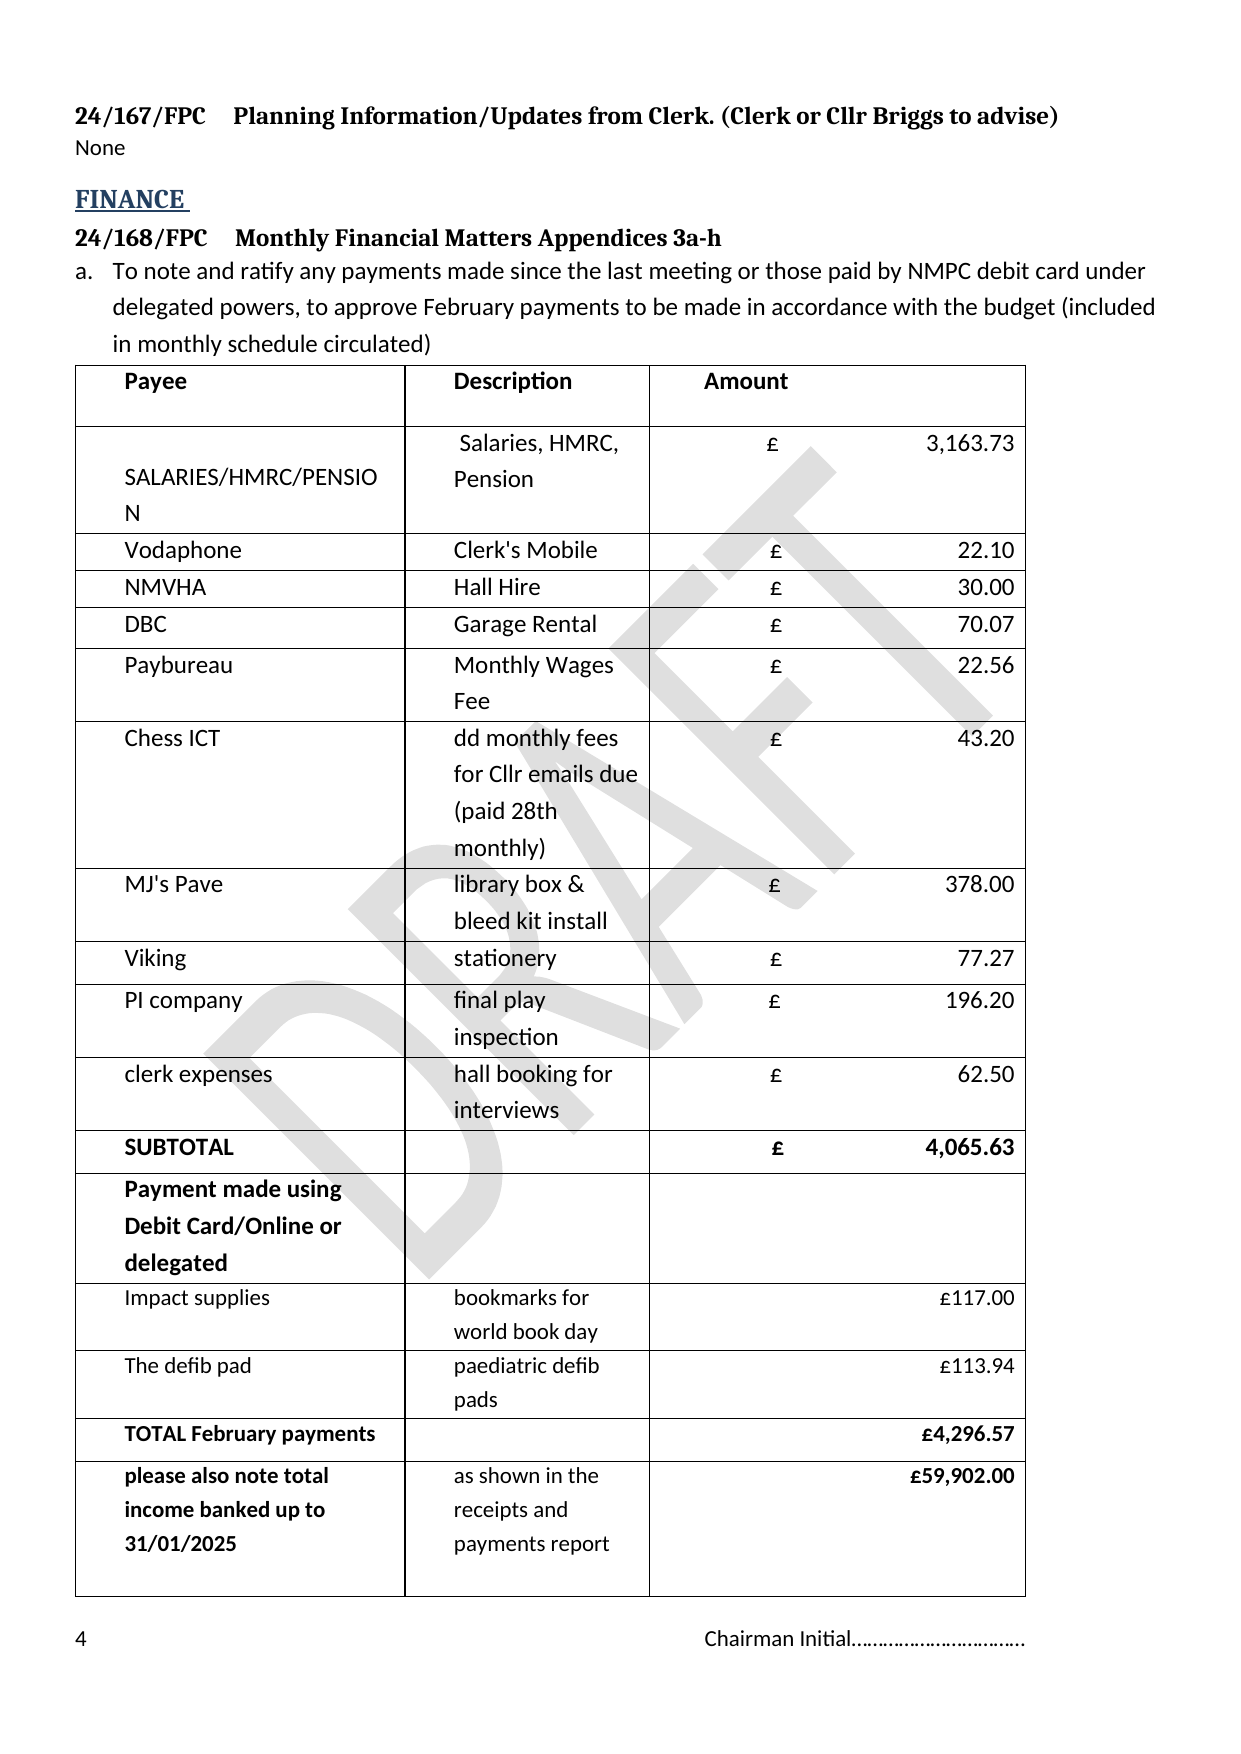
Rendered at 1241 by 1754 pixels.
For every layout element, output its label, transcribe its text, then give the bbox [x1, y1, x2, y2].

table_cell Salaries, HMRC, Pension [406, 427, 649, 533]
table_cell [406, 1174, 649, 1282]
table_cell SUBTOTAL [76, 1131, 404, 1173]
subtitle 24/168/FPC Monthly Financial Matters Appendices 3a-h [75, 224, 1165, 252]
table_cell £ 378.00 [650, 869, 1025, 941]
list To note and ratify any payments made since the last meeting or those paid by NMPC debit card under delegated powers, to approve February payments to be made in accordance with the budget (included in monthly schedule circulated) [75, 255, 1165, 358]
table_cell Clerk's Mobile [406, 534, 649, 570]
table_cell Vodaphone [76, 534, 404, 570]
table_cell Chess ICT [76, 722, 404, 867]
table_header Amount [650, 366, 1025, 426]
table_cell please also note total income banked up to 31/01/2025 [76, 1462, 404, 1596]
table_cell £ 43.20 [650, 722, 1025, 867]
subtitle 24/167/FPC Planning Information/Updates from Clerk. (Clerk or Cllr Briggs to advise) [75, 102, 1165, 131]
table_cell Impact supplies [76, 1284, 404, 1350]
table_cell £ 30.00 [650, 571, 1025, 607]
table_cell £113.94 [650, 1351, 1025, 1418]
table_header Payee [76, 366, 404, 426]
table_cell MJ's Pave [76, 869, 404, 941]
table_cell Paybureau [76, 649, 404, 721]
table_cell £117.00 [650, 1284, 1025, 1350]
table_cell £ 77.27 [650, 942, 1025, 983]
table_cell [406, 1131, 649, 1173]
table_cell final play inspection [406, 985, 649, 1057]
table_cell £ 70.07 [650, 608, 1025, 648]
table_cell £4,296.57 [650, 1419, 1025, 1461]
table_cell as shown in the receipts and payments report [406, 1462, 649, 1596]
table_cell dd monthly fees for Cllr emails due (paid 28th monthly) [406, 722, 649, 867]
table_cell Payment made using Debit Card/Online or delegated [76, 1174, 404, 1282]
table_cell [650, 1174, 1025, 1282]
table_cell Monthly Wages Fee [406, 649, 649, 721]
table_cell £ 22.56 [650, 649, 1025, 721]
table_cell DBC [76, 608, 404, 648]
table_cell SALARIES/HMRC/PENSION [76, 427, 404, 533]
table_cell Garage Rental [406, 608, 649, 648]
table_cell paediatric defib pads [406, 1351, 649, 1418]
table_header Description [406, 366, 649, 426]
table_cell £ 4,065.63 [650, 1131, 1025, 1173]
text None [75, 133, 1165, 161]
table_cell Viking [76, 942, 404, 983]
table_cell [406, 1419, 649, 1461]
table_cell TOTAL February payments [76, 1419, 404, 1461]
table_cell hall booking for interviews [406, 1058, 649, 1130]
table_cell bookmarks for world book day [406, 1284, 649, 1350]
table_cell library box & bleed kit install [406, 869, 649, 941]
table_cell £59,902.00 [650, 1462, 1025, 1596]
subtitle FINANCE [75, 184, 1165, 215]
table_cell The defib pad [76, 1351, 404, 1418]
table_cell £ 3,163.73 [650, 427, 1025, 533]
table_cell clerk expenses [76, 1058, 404, 1130]
table_cell Hall Hire [406, 571, 649, 607]
table_cell NMVHA [76, 571, 404, 607]
table_cell stationery [406, 942, 649, 983]
table_cell £ 62.50 [650, 1058, 1025, 1130]
table_cell £ 196.20 [650, 985, 1025, 1057]
table_cell PI company [76, 985, 404, 1057]
table_cell £ 22.10 [650, 534, 1025, 570]
